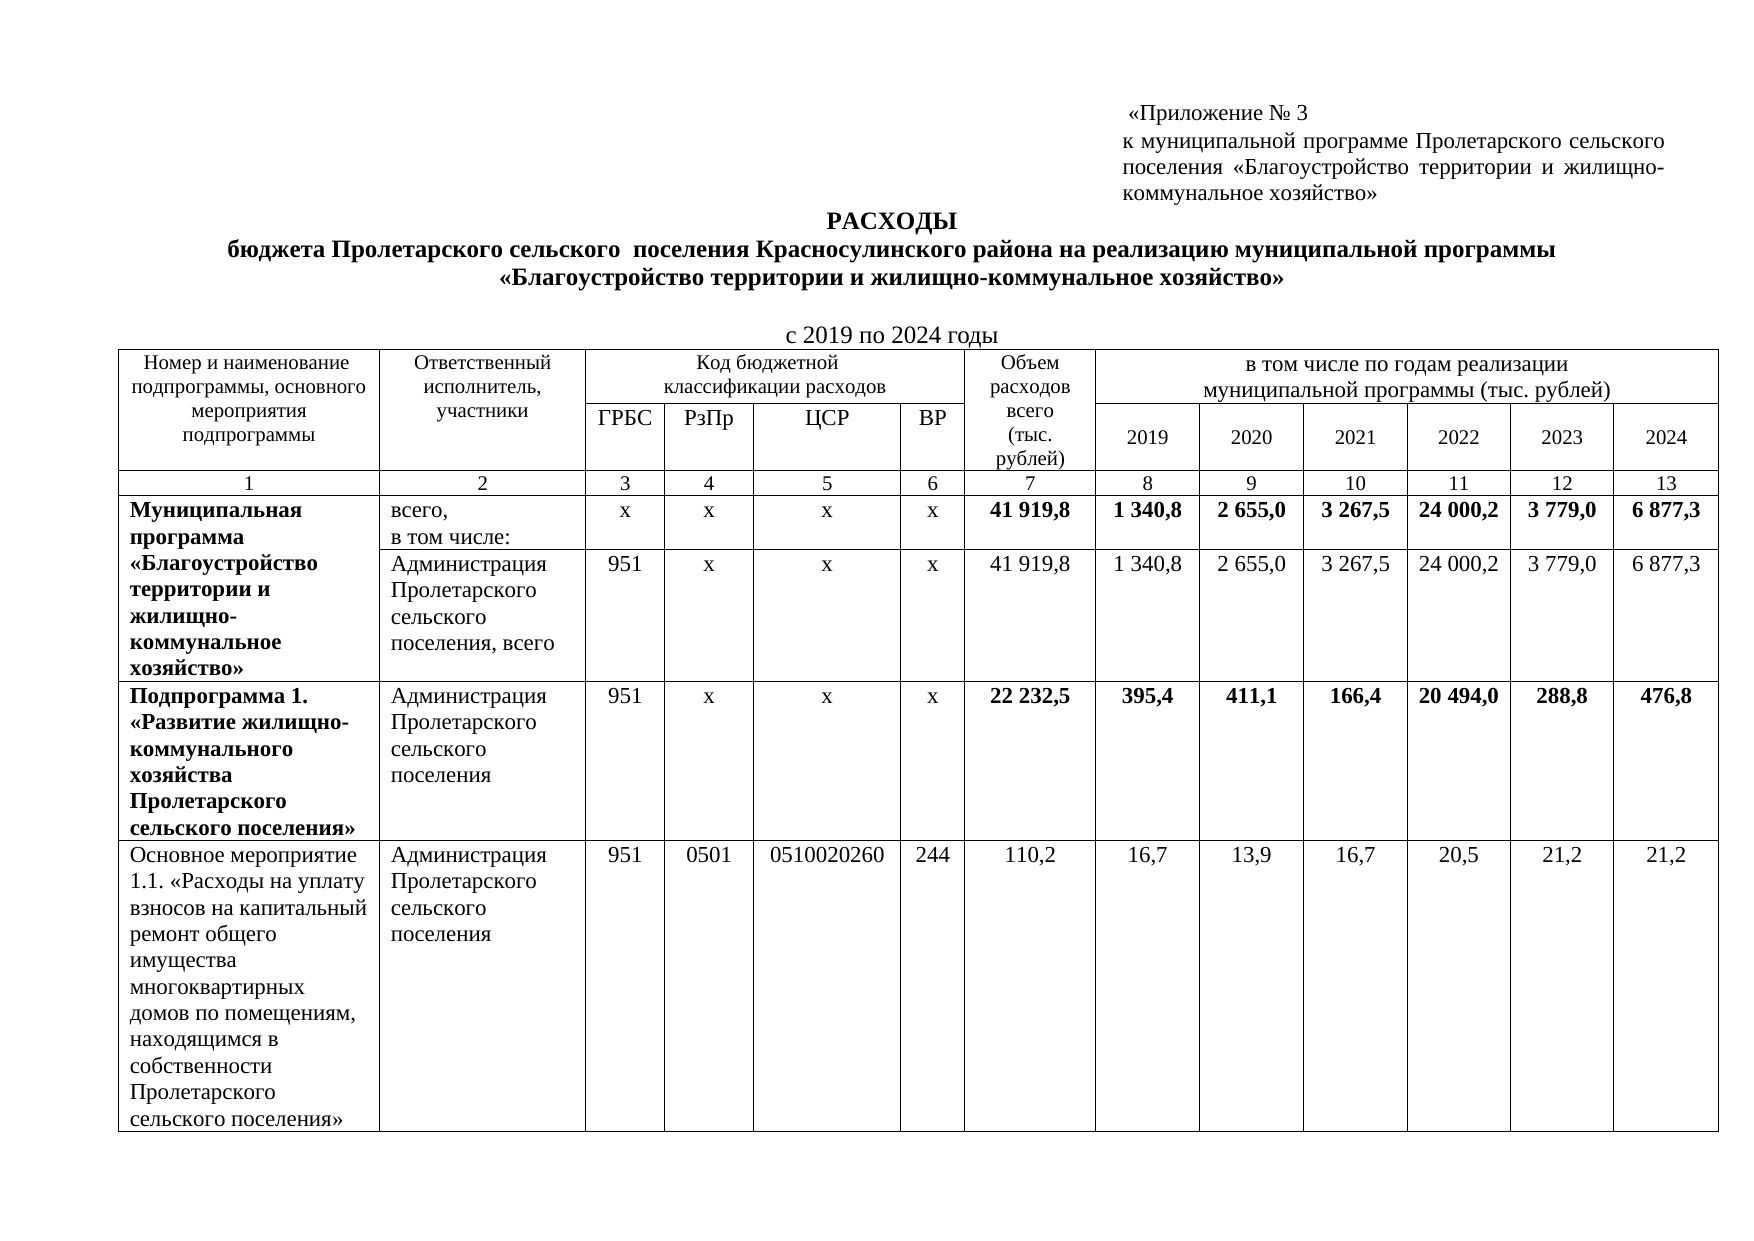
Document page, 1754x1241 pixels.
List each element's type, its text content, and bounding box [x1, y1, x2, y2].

table_cell 5 [754, 471, 900, 495]
table_cell 2 655,0 [1200, 496, 1303, 549]
table_cell х [665, 496, 753, 549]
table_cell 395,4 [1096, 682, 1199, 840]
table_cell 2020 [1200, 404, 1303, 470]
table_cell 22 232,5 [965, 682, 1095, 840]
table_cell х [665, 682, 753, 840]
table_cell 244 [901, 841, 964, 1131]
table_cell 2 [380, 471, 585, 495]
table_cell х [754, 682, 900, 840]
table_cell Муниципальная программа «Благоустройство территории и жилищно-коммунальное хозяйство» [119, 496, 379, 681]
table_cell 24 000,2 [1408, 550, 1510, 681]
table_cell всего, в том числе: [380, 496, 585, 549]
table_cell 951 [586, 682, 664, 840]
text «Приложение № 3 [118, 99, 1665, 125]
table_cell 0501 [665, 841, 753, 1131]
table_cell х [754, 550, 900, 681]
text РАСХОДЫ [118, 206, 1665, 234]
table_cell 6 [901, 471, 964, 495]
table_cell 288,8 [1511, 682, 1613, 840]
table_cell 13 [1614, 471, 1718, 495]
table_cell Подпрограмма 1. «Развитие жилищно-коммунального хозяйства Пролетарского сельского поселения» [119, 682, 379, 840]
table_cell 2019 [1096, 404, 1199, 470]
table_header Ответственный исполнитель, участники [380, 350, 585, 470]
table_cell ВР [901, 404, 964, 470]
table_cell 166,4 [1304, 682, 1407, 840]
table_cell 411,1 [1200, 682, 1303, 840]
table_cell 951 [586, 841, 664, 1131]
table_cell 21,2 [1614, 841, 1718, 1131]
table_cell х [665, 550, 753, 681]
table_cell 2 655,0 [1200, 550, 1303, 681]
table_cell 0510020260 [754, 841, 900, 1131]
table_cell 41 919,8 [965, 550, 1095, 681]
table_cell 20 494,0 [1408, 682, 1510, 840]
table_cell 20,5 [1408, 841, 1510, 1131]
table_cell 3 779,0 [1511, 550, 1613, 681]
table_cell ЦСР [754, 404, 900, 470]
table_cell 41 919,8 [965, 496, 1095, 549]
table_cell 4 [665, 471, 753, 495]
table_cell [380, 841, 585, 1131]
table_cell х [901, 550, 964, 681]
table_cell х [586, 496, 664, 549]
table_cell 13,9 [1200, 841, 1303, 1131]
text «Благоустройство территории и жилищно-коммунальное хозяйство» [118, 263, 1665, 291]
table_cell 6 877,3 [1614, 496, 1718, 549]
table_cell 1 340,8 [1096, 496, 1199, 549]
table_cell Администрация Пролетарского сельского поселения, всего [380, 550, 585, 681]
table_cell 24 000,2 [1408, 496, 1510, 549]
table_cell РзПр [665, 404, 753, 470]
table_cell 2023 [1511, 404, 1613, 470]
table_cell 1 [119, 471, 379, 495]
table_cell 8 [1096, 471, 1199, 495]
table_cell х [901, 496, 964, 549]
table_cell 7 [965, 471, 1095, 495]
table_cell 9 [1200, 471, 1303, 495]
table_cell Администрация Пролетарского сельского поселения [380, 682, 585, 840]
table_cell 951 [586, 550, 664, 681]
table_cell 476,8 [1614, 682, 1718, 840]
table_header в том числе по годам реализации муниципальной программы (тыс. рублей) [1096, 350, 1718, 403]
table_header Код бюджетной классификации расходов [586, 350, 964, 403]
table_cell 3 267,5 [1304, 550, 1407, 681]
table_cell х [754, 496, 900, 549]
table_cell 3 [586, 471, 664, 495]
table_cell 11 [1408, 471, 1510, 495]
table_cell 21,2 [1511, 841, 1613, 1131]
table_cell 16,7 [1096, 841, 1199, 1131]
text к муниципальной программе Пролетарского сельского поселения «Благоустройство территории и жилищно-коммунальное хозяйство» [1122, 127, 1665, 206]
table_cell 16,7 [1304, 841, 1407, 1131]
text с 2019 по 2024 годы [118, 320, 1665, 349]
table_cell х [901, 682, 964, 840]
table_cell 110,2 [965, 841, 1095, 1131]
table_cell 1 340,8 [1096, 550, 1199, 681]
table_cell ГРБС [586, 404, 664, 470]
table_header Номер и наименование подпрограммы, основного мероприятия подпрограммы [119, 350, 379, 470]
table_cell 6 877,3 [1614, 550, 1718, 681]
text бюджета Пролетарского сельского поселения Красносулинского района на реализацию муниципальной программы [118, 234, 1665, 263]
table_cell 3 267,5 [1304, 496, 1407, 549]
table_cell 2021 [1304, 404, 1407, 470]
table_cell 2024 [1614, 404, 1718, 470]
table_cell 12 [1511, 471, 1613, 495]
table_cell 10 [1304, 471, 1407, 495]
table_cell 3 779,0 [1511, 496, 1613, 549]
table_cell Основное мероприятие 1.1. «Расходы на уплату взносов на капитальный ремонт общего имущества многоквартирных домов по помещениям, находящимся в собственности Пролетарского сельского поселения» [119, 841, 379, 1131]
table_header Объем расходов всего (тыс. рублей) [965, 350, 1095, 470]
table_cell 2022 [1408, 404, 1510, 470]
